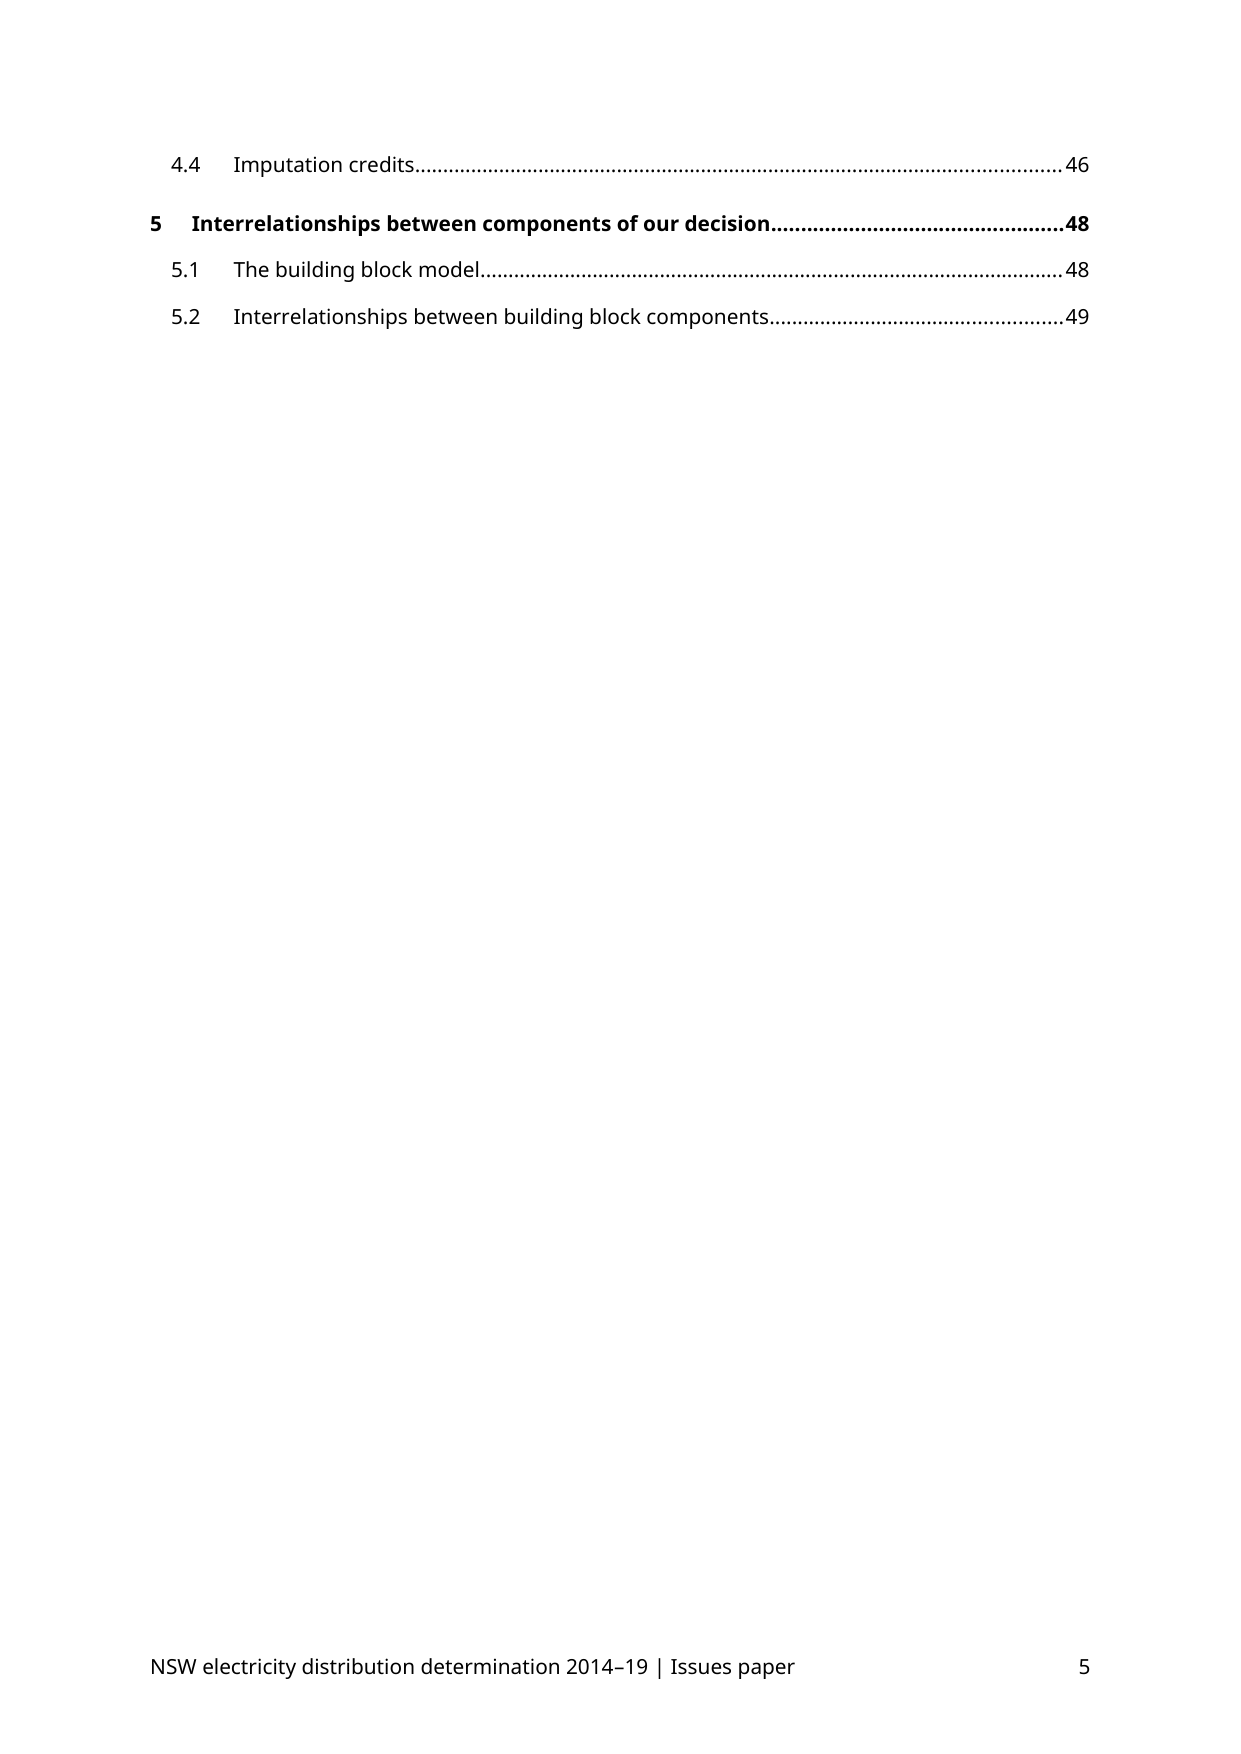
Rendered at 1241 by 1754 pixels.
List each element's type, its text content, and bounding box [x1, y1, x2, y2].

text 5 Interrelationships between components of our decision 48 [150, 209, 1090, 237]
text 4.4 Imputation credits 46 [171, 150, 1090, 178]
text 5.1 The building block model 48 [171, 256, 1090, 284]
text 5.2 Interrelationships between building block components 49 [171, 302, 1090, 331]
